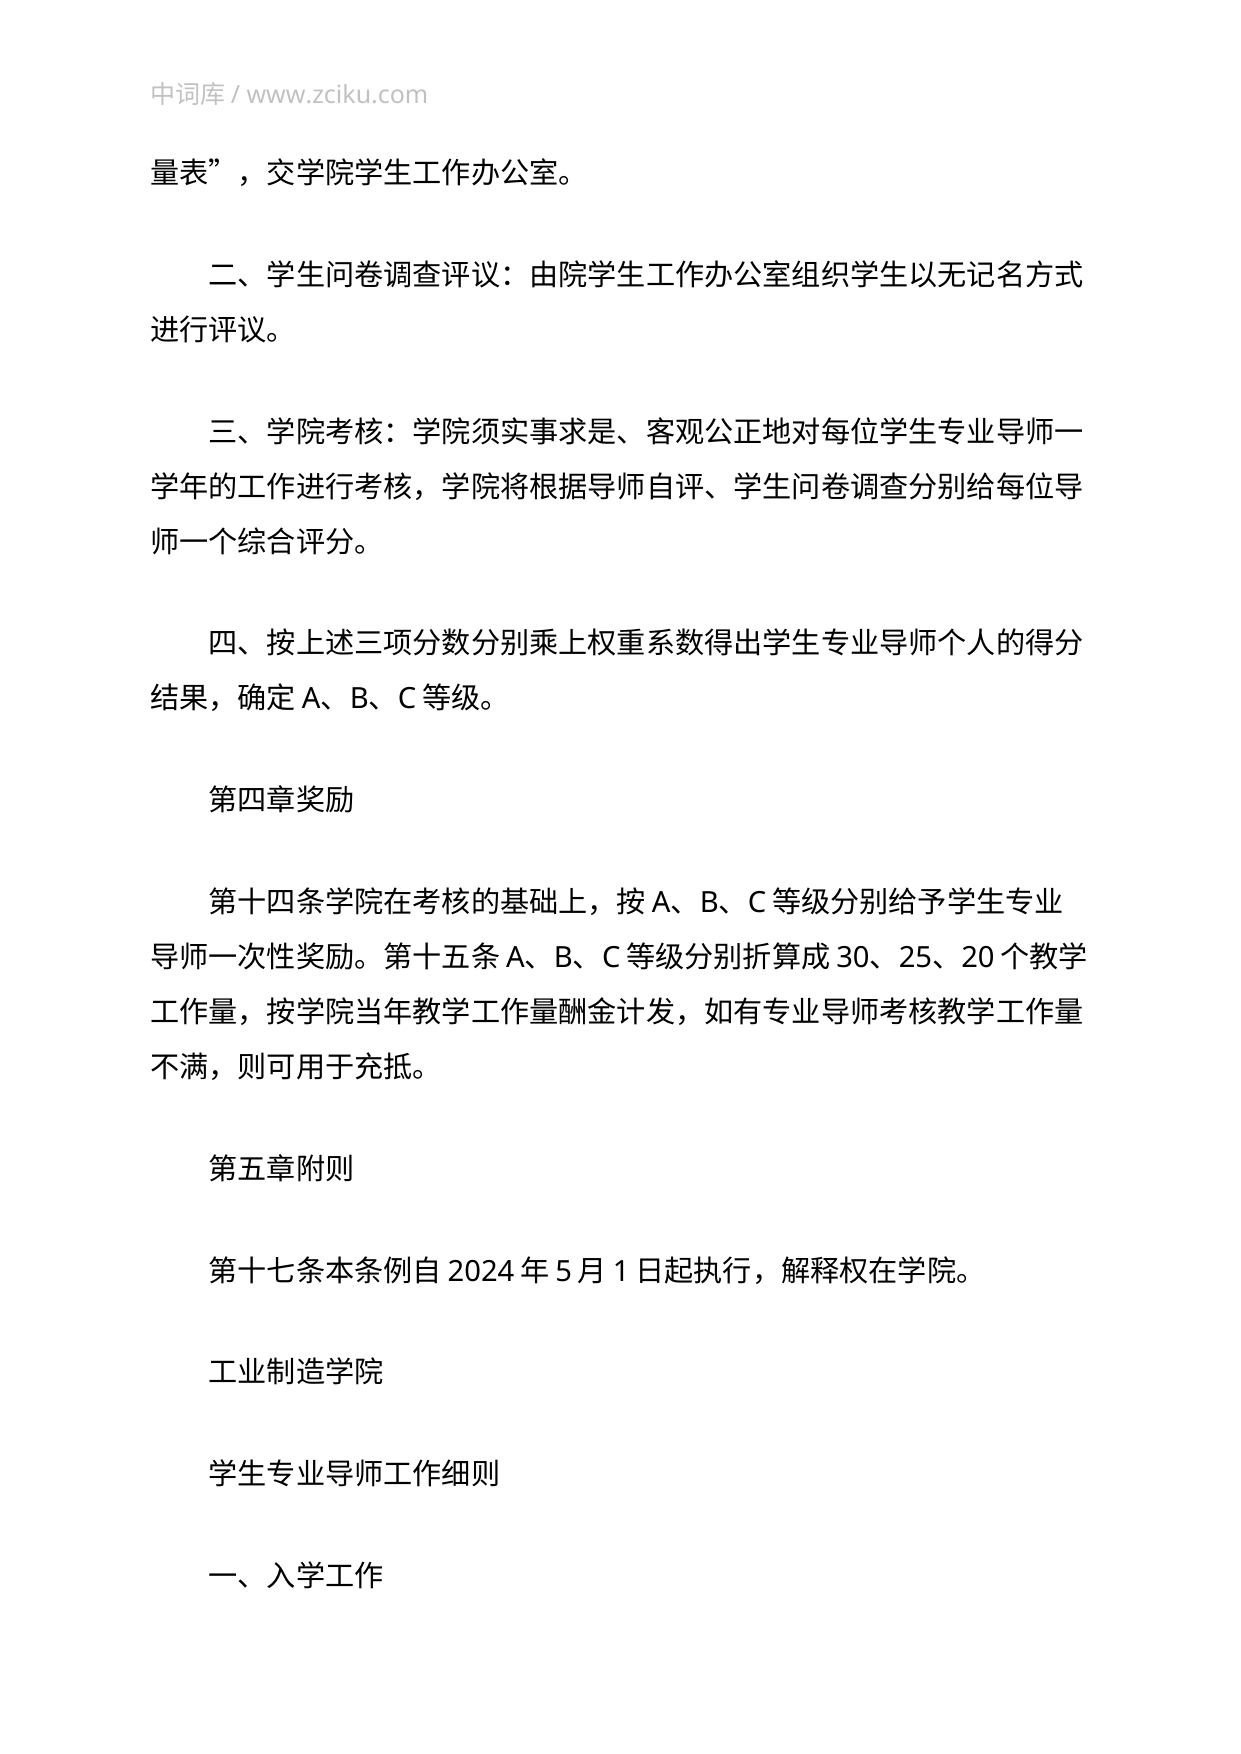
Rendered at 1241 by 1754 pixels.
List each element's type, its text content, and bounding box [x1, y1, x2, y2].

text 四、按上述三项分数分别乘上权重系数得出学生专业导师个人的得分结果，确定A、B、C等级。 [150, 620, 1090, 717]
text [150, 150, 1090, 192]
text 学生专业导师工作细则 [150, 1451, 1090, 1493]
text 第五章附则 [150, 1145, 1090, 1188]
text 工业制造学院 [150, 1349, 1090, 1391]
text 第十四条学院在考核的基础上，按A、B、C等级分别给予学生专业导师一次性奖励。第十五条A、B、C等级分别折算成30、25、20个教学工作量，按学院当年教学工作量酬金计发，如有专业导师考核教学工作量不满，则可用于充抵。 [150, 879, 1090, 1086]
text 一、入学工作 [150, 1553, 1090, 1595]
text 第十七条本条例自2024年5月1日起执行，解释权在学院。 [150, 1247, 1090, 1289]
text 二、学生问卷调查评议：由院学生工作办公室组织学生以无记名方式进行评议。 [150, 252, 1090, 349]
text 第四章奖励 [150, 777, 1090, 819]
text 三、学院考核：学院须实事求是、客观公正地对每位学生专业导师一学年的工作进行考核，学院将根据导师自评、学生问卷调查分别给每位导师一个综合评分。 [150, 408, 1090, 561]
